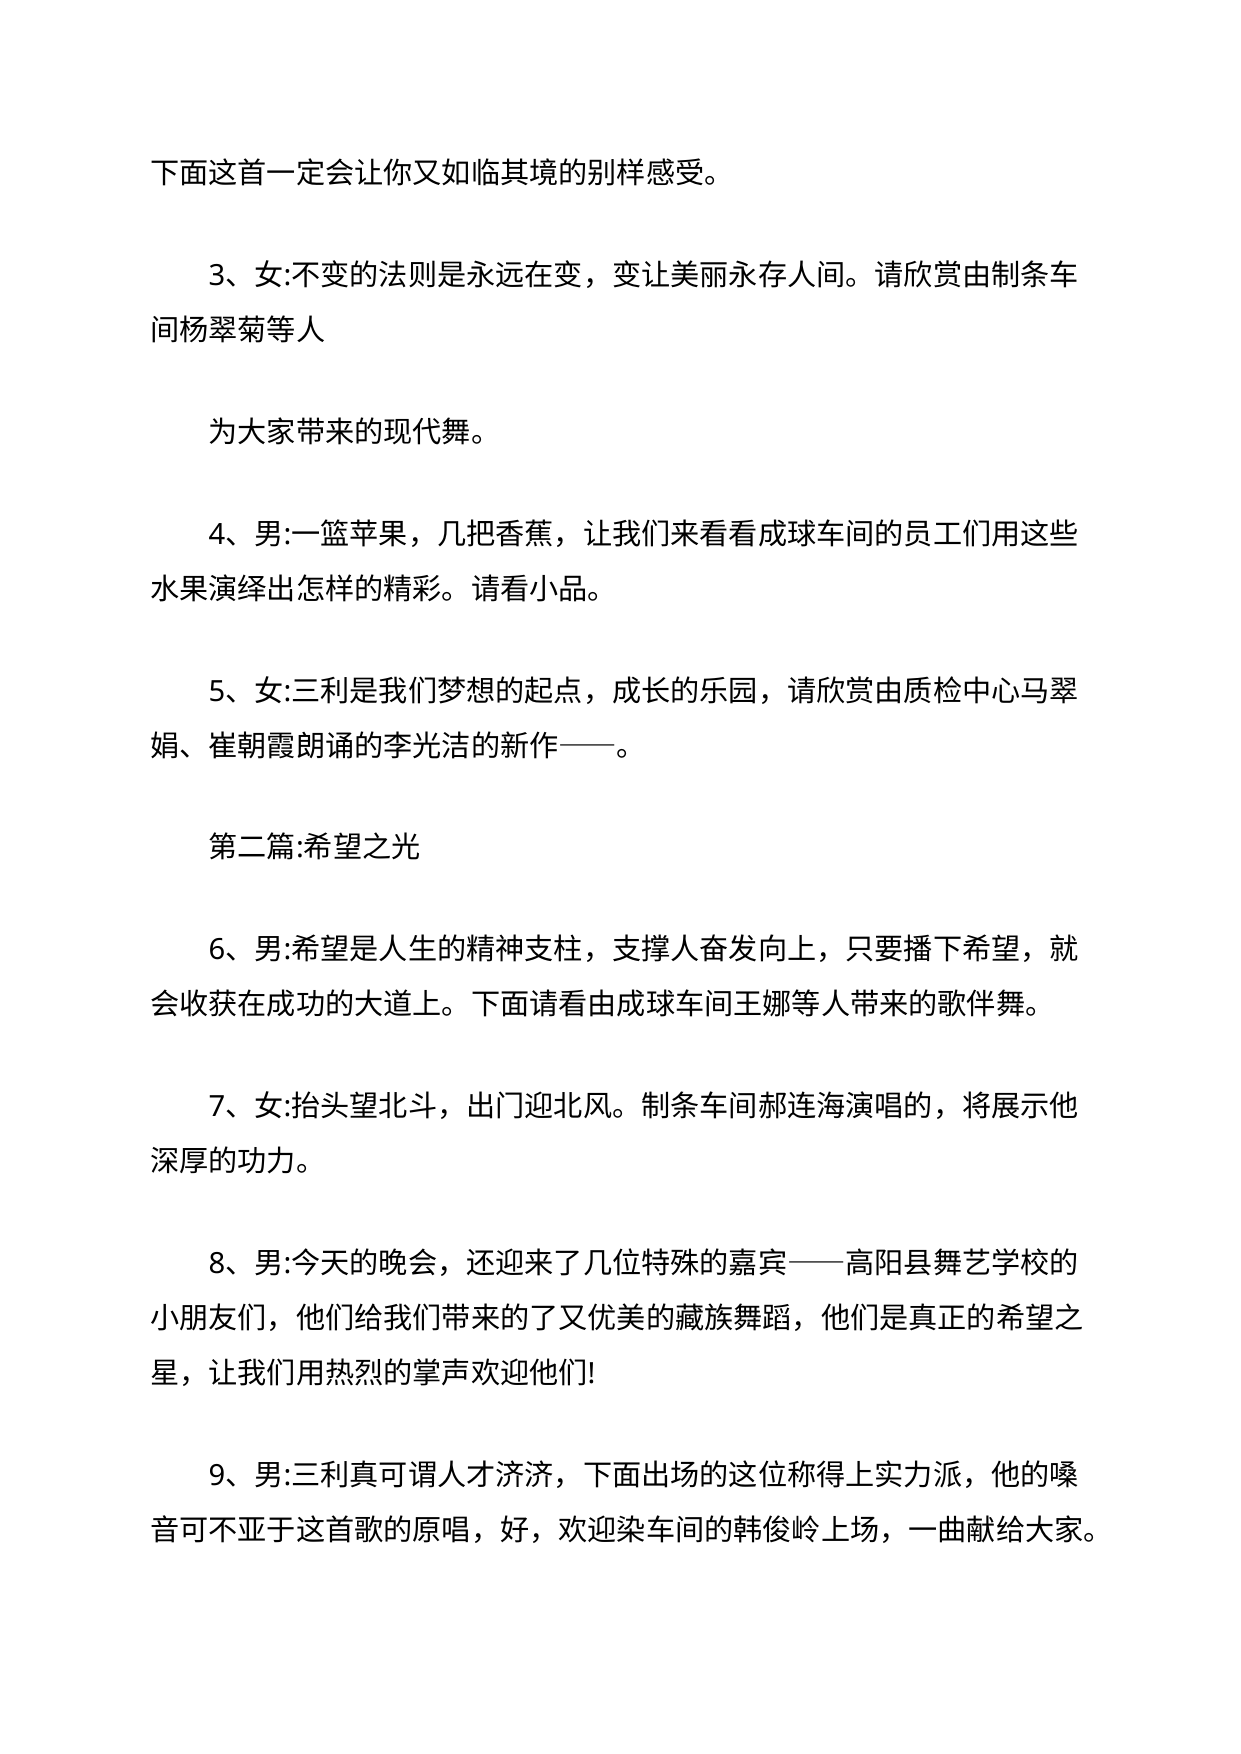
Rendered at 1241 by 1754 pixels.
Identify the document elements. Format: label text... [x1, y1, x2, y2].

text 8、男:今天的晚会，还迎来了几位特殊的嘉宾——高阳县舞艺学校的小朋友们，他们给我们带来的了又优美的藏族舞蹈，他们是真正的希望之星，让我们用热烈的掌声欢迎他们! [150, 1239, 1090, 1392]
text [150, 150, 1090, 192]
text 4、男:一篮苹果，几把香蕉，让我们来看看成球车间的员工们用这些水果演绎出怎样的精彩。请看小品。 [150, 510, 1090, 608]
text 9、男:三利真可谓人才济济，下面出场的这位称得上实力派，他的嗓音可不亚于这首歌的原唱，好，欢迎染车间的韩俊岭上场，一曲献给大家。 [150, 1451, 1090, 1548]
text 7、女:抬头望北斗，出门迎北风。制条车间郝连海演唱的，将展示他深厚的功力。 [150, 1083, 1090, 1180]
text 为大家带来的现代舞。 [150, 408, 1090, 451]
text 第二篇:希望之光 [150, 824, 1090, 866]
text 6、男:希望是人生的精神支柱，支撑人奋发向上，只要播下希望，就会收获在成功的大道上。下面请看由成球车间王娜等人带来的歌伴舞。 [150, 926, 1090, 1023]
text 3、女:不变的法则是永远在变，变让美丽永存人间。请欣赏由制条车间杨翠菊等人 [150, 252, 1090, 349]
text 5、女:三利是我们梦想的起点，成长的乐园，请欣赏由质检中心马翠娟、崔朝霞朗诵的李光洁的新作——。 [150, 667, 1090, 764]
